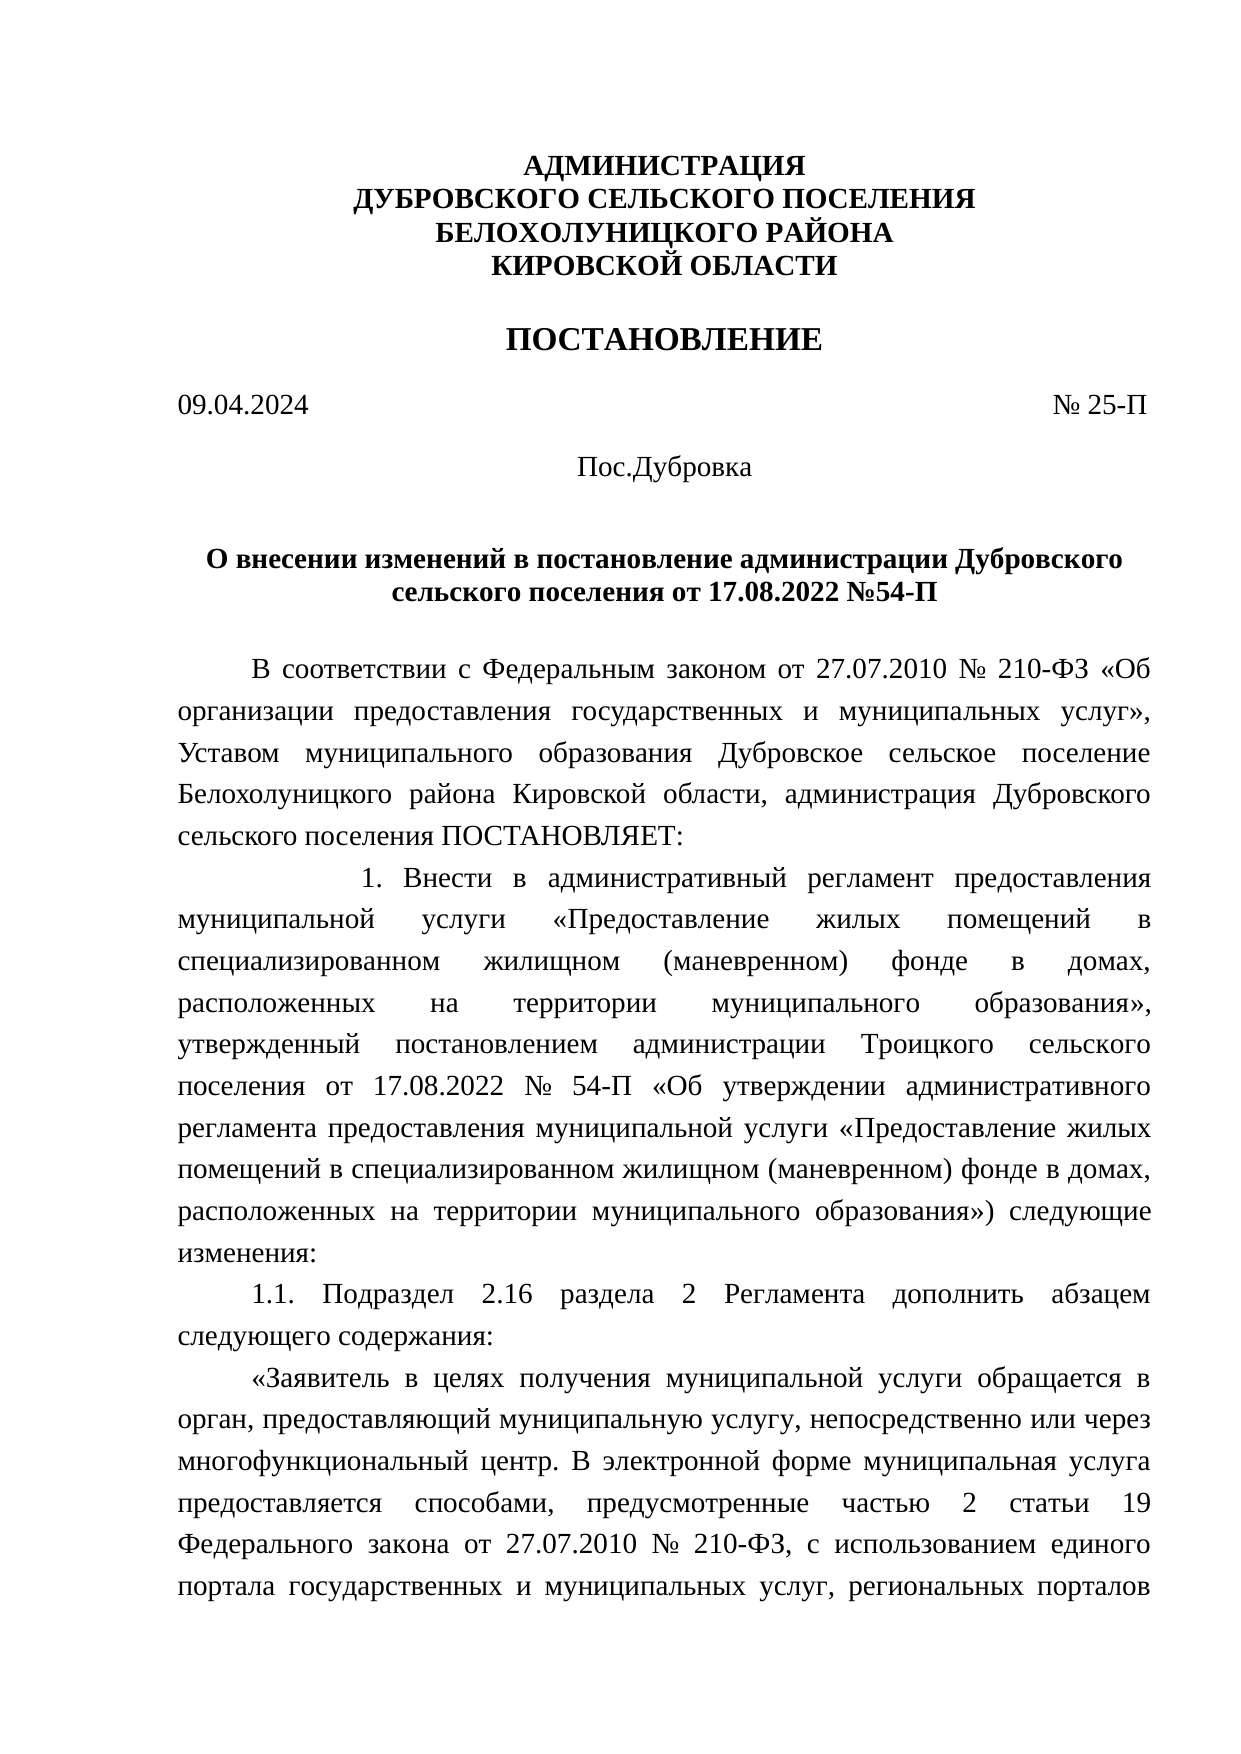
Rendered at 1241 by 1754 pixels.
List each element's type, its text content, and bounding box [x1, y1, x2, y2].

text ДУБРОВСКОГО СЕЛЬСКОГО ПОСЕЛЕНИЯ [177, 181, 1152, 215]
text АДМИНИСТРАЦИЯ [177, 148, 1152, 181]
text В соответствии с Федеральным законом от 27.07.2010 № 210-ФЗ «Об организации предоставления государственных и муниципальных услуг», Уставом муниципального образования Дубровское сельское поселение Белохолуницкого района Кировской области, администрация Дубровского сельского поселения ПОСТАНОВЛЯЕТ: [177, 646, 1152, 854]
text БЕЛОХОЛУНИЦКОГО РАЙОНА [177, 215, 1152, 248]
text 09.04.2024 № 25-П [177, 387, 1152, 420]
text О внесении изменений в постановление администрации Дубровского сельского поселения от 17.08.2022 №54-П [177, 541, 1152, 608]
text Пос.Дубровка [177, 449, 1152, 483]
text 1. Внести в административный регламент предоставления муниципальной услуги «Предоставление жилых помещений в специализированном жилищном (маневренном) фонде в домах, расположенных на территории муниципального образования», утвержденный постановлением администрации Троицкого сельского поселения от 17.08.2022 № 54-П «Об утверждении административного регламента предоставления муниципальной услуги «Предоставление жилых помещений в специализированном жилищном (маневренном) фонде в домах, расположенных на территории муниципального образования») следующие изменения: [177, 854, 1152, 1271]
text ПОСТАНОВЛЕНИЕ [177, 319, 1152, 358]
text 1.1. Подраздел 2.16 раздела 2 Регламента дополнить абзацем следующего содержания: [177, 1271, 1152, 1354]
text КИРОВСКОЙ ОБЛАСТИ [177, 248, 1152, 282]
